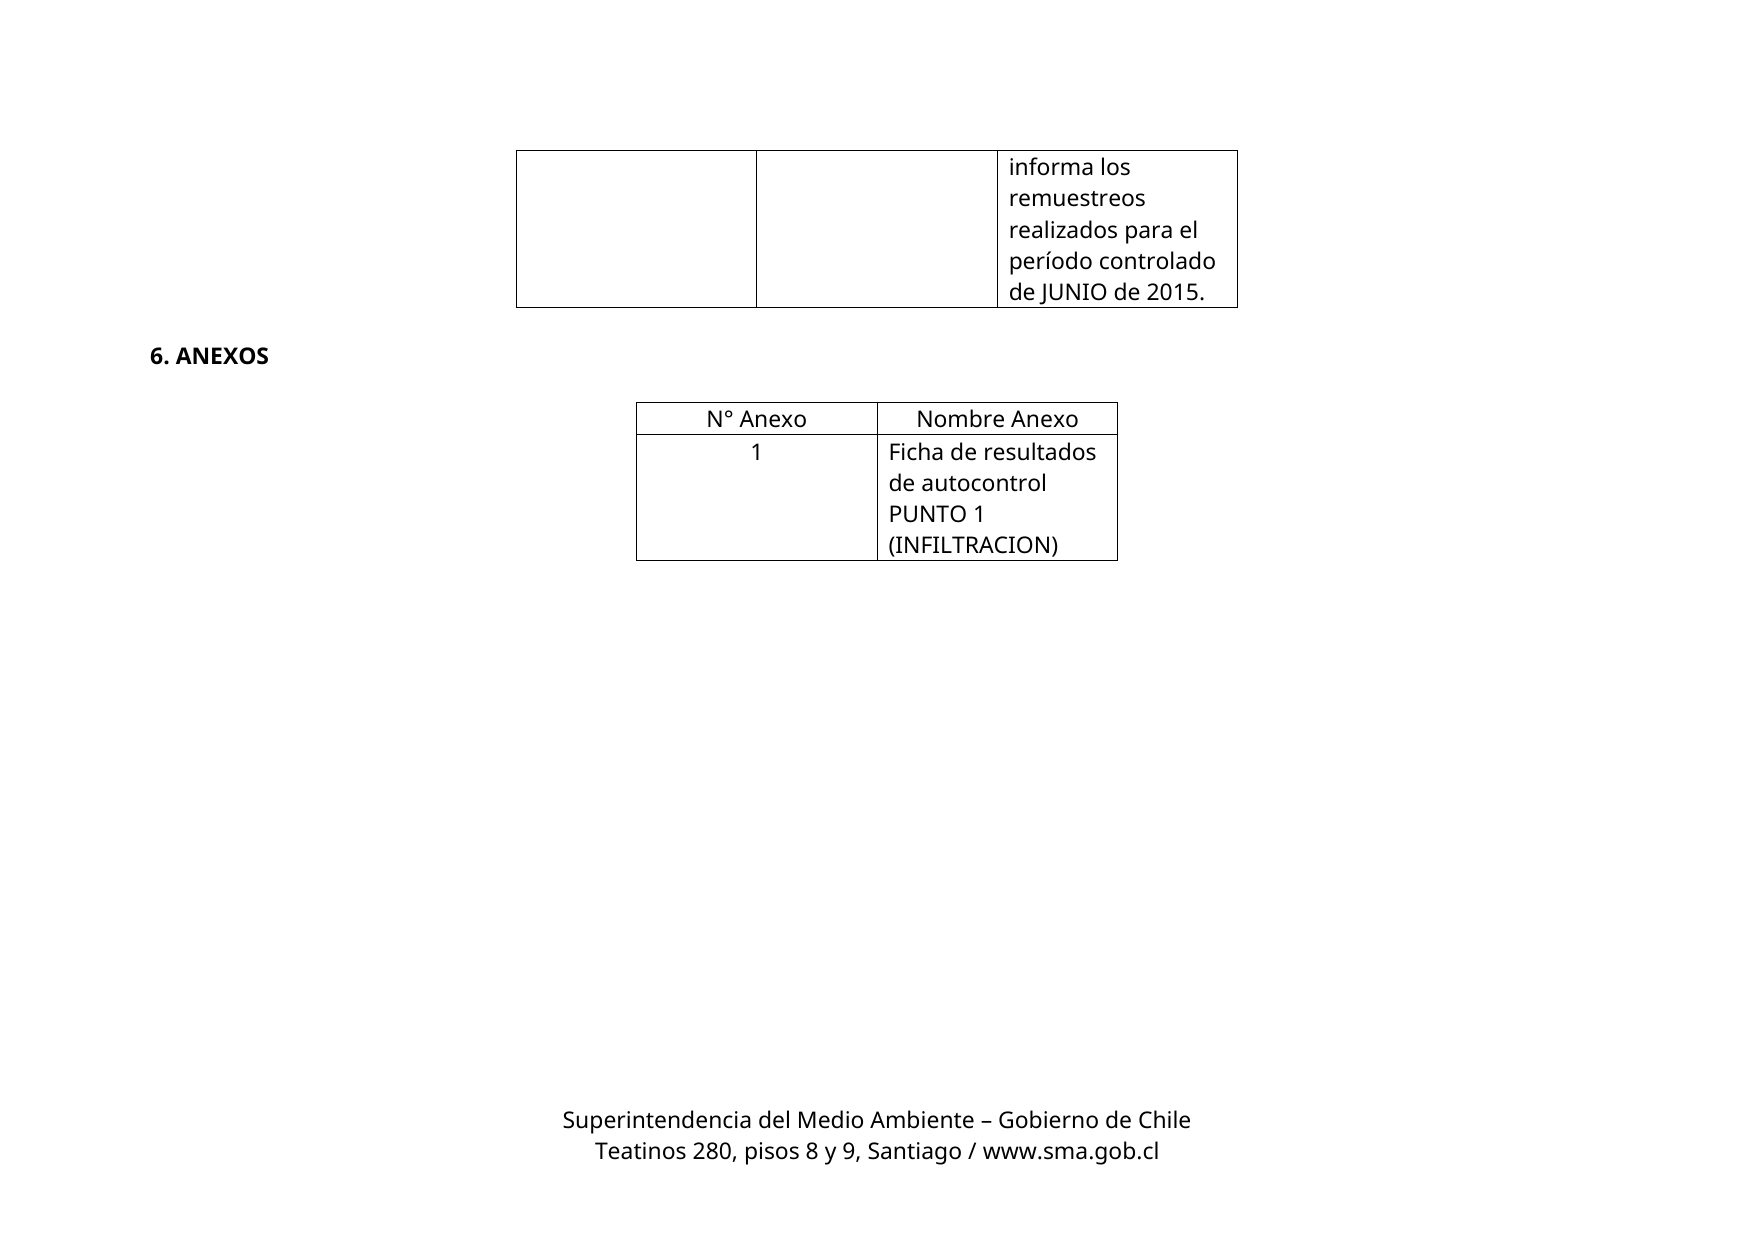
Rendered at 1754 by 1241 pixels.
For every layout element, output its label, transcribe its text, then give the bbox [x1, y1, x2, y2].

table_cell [757, 151, 997, 307]
text 6. ANEXOS [150, 308, 1604, 371]
table_cell 1 [637, 435, 877, 560]
table_cell Ficha de resultados de autocontrol PUNTO 1 (INFILTRACION) [878, 435, 1117, 560]
table_cell 8 [517, 151, 756, 307]
table_header N° Anexo [637, 403, 877, 434]
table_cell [998, 151, 1237, 307]
table_header Nombre Anexo [878, 403, 1117, 434]
